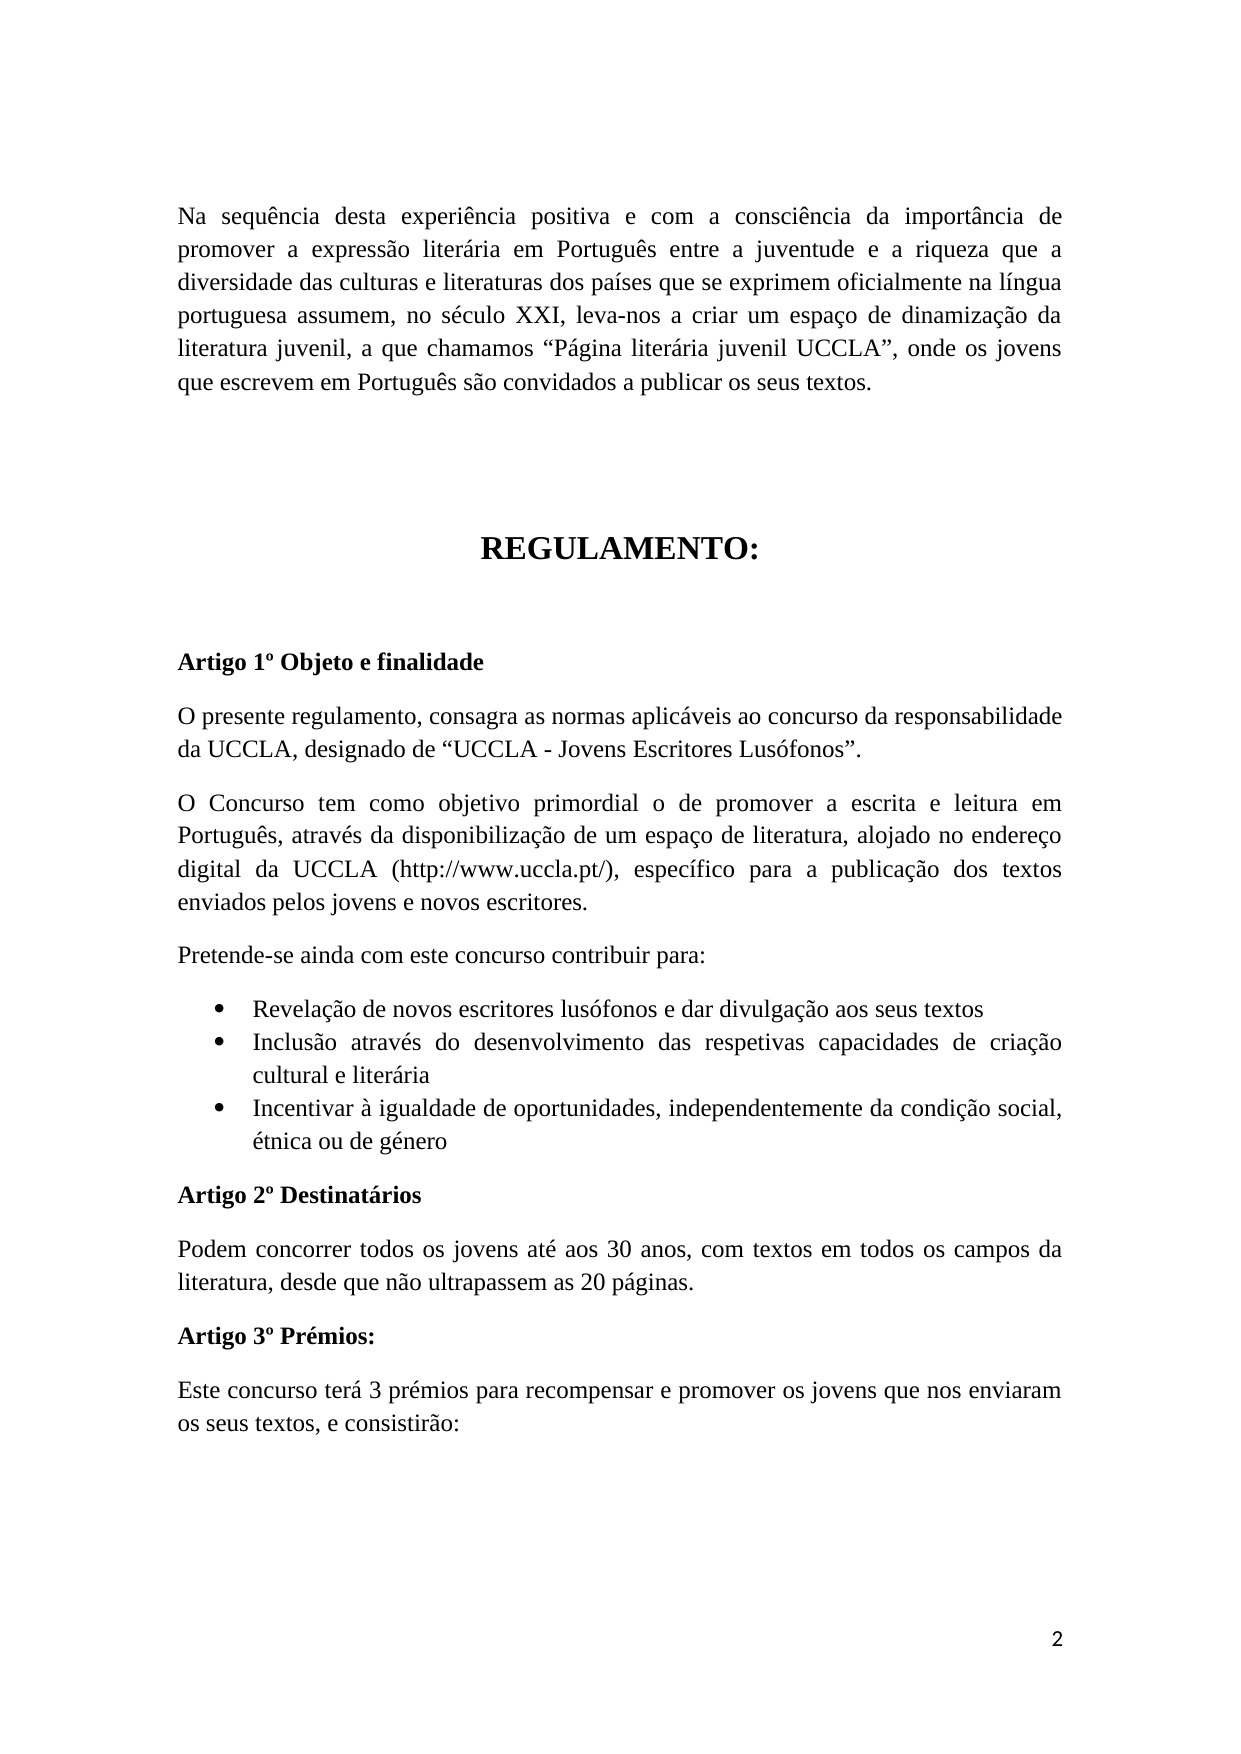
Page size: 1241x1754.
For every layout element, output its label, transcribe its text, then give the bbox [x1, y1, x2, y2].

list Revelação de novos escritores lusófonos e dar divulgação aos seus textos [215, 994, 1063, 1023]
text Na sequência desta experiência positiva e com a consciência da importância de promover a expressão literária em Português entre a juventude e a riqueza que a diversidade das culturas e literaturas dos países que se exprimem oficialmente na língua portuguesa assumem, no século XXI, leva-nos a criar um espaço de dinamização da literatura juvenil, a que chamamos “Página literária juvenil UCCLA”, onde os jovens que escrevem em Português são convidados a publicar os seus textos. [177, 201, 1063, 395]
list Inclusão através do desenvolvimento das respetivas capacidades de criação cultural e literária [215, 1027, 1063, 1089]
text Artigo 1º Objeto e finalidade [177, 647, 1063, 676]
text Este concurso terá 3 prémios para recompensar e promover os jovens que nos enviaram os seus textos, e consistirão: [177, 1375, 1063, 1437]
text Pretende-se ainda com este concurso contribuir para: [177, 941, 1063, 969]
text O Concurso tem como objetivo primordial o de promover a escrita e leitura em Português, através da disponibilização de um espaço de literatura, alojado no endereço digital da UCCLA (http://www.uccla.pt/), específico para a publicação dos textos enviados pelos jovens e novos escritores. [177, 788, 1063, 915]
text REGULAMENTO: [177, 528, 1063, 566]
text O presente regulamento, consagra as normas aplicáveis ao concurso da responsabilidade da UCCLA, designado de “UCCLA - Jovens Escritores Lusófonos”. [177, 701, 1063, 762]
text Podem concorrer todos os jovens até aos 30 anos, com textos em todos os campos da literatura, desde que não ultrapassem as 20 páginas. [177, 1234, 1063, 1296]
text Artigo 3º Prémios: [177, 1321, 1063, 1350]
list Incentivar à igualdade de oportunidades, independentemente da condição social, étnica ou de género [215, 1093, 1063, 1155]
text Artigo 2º Destinatários [177, 1180, 1063, 1209]
